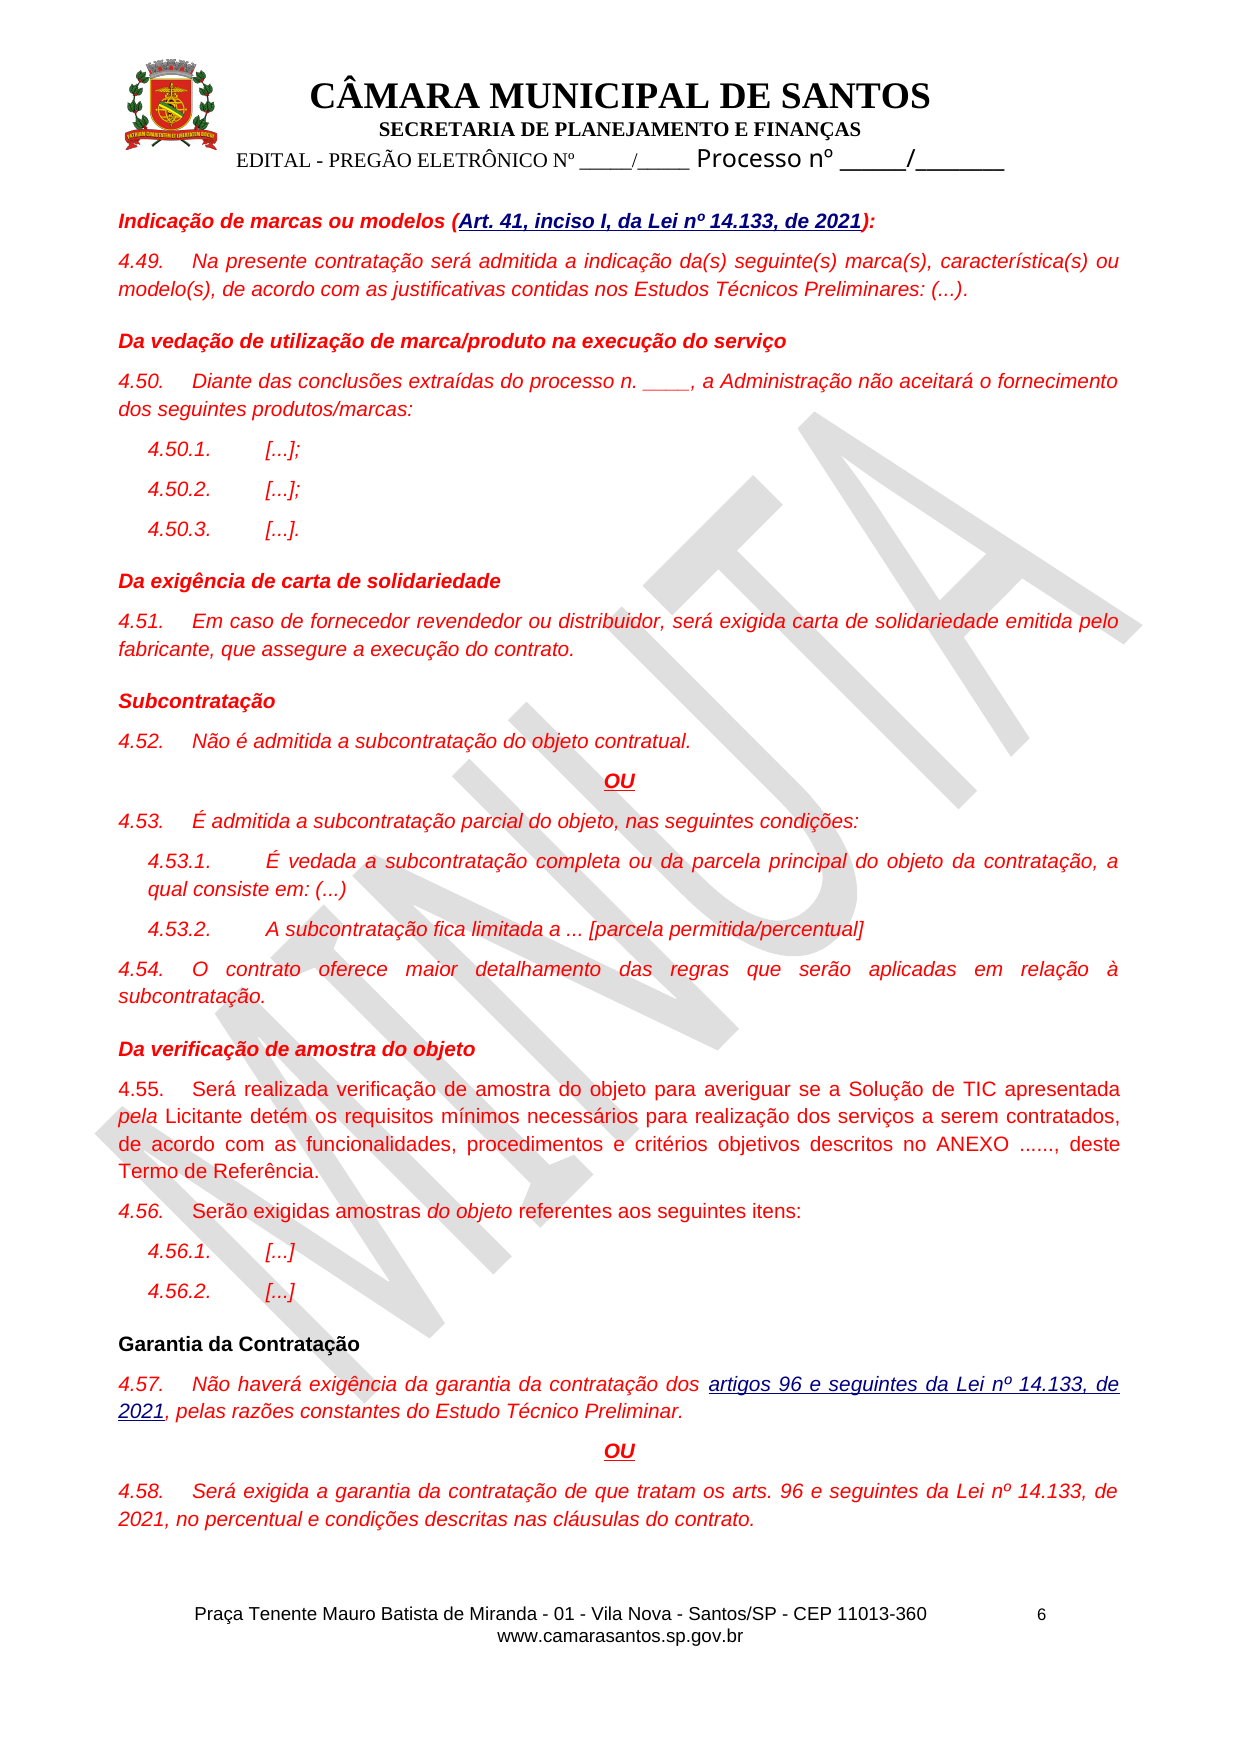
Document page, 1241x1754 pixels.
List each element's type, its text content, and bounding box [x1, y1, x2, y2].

text OU [118, 769, 1122, 793]
text Garantia da Contratação [118, 1332, 1122, 1356]
text Será exigida a garantia da contratação de que tratam os arts. 96 e seguintes da Lei nº 14.133, de 2021, no percentual e condições descritas nas cláusulas do contrato. [118, 1479, 1122, 1531]
text Subcontratação [118, 689, 1122, 713]
text Serão exigidas amostras do objeto referentes aos seguintes itens: [118, 1199, 1122, 1223]
text OU [118, 1439, 1122, 1463]
text Não haverá exigência da garantia da contratação dos artigos 96 e seguintes da Lei nº 14.133, de 2021, pelas razões constantes do Estudo Técnico Preliminar. [118, 1372, 1122, 1423]
text É vedada a subcontratação completa ou da parcela principal do objeto da contratação, a qual consiste em: (...) [148, 849, 1122, 901]
text Não é admitida a subcontratação do objeto contratual. [118, 729, 1122, 753]
text É admitida a subcontratação parcial do objeto, nas seguintes condições: [118, 809, 1122, 833]
text Indicação de marcas ou modelos (Art. 41, inciso I, da Lei nº 14.133, de 2021): [118, 209, 1122, 233]
text [...]. [148, 517, 1122, 541]
text Na presente contratação será admitida a indicação da(s) seguinte(s) marca(s), característica(s) ou modelo(s), de acordo com as justificativas contidas nos Estudos Técnicos Preliminares: (...). [118, 249, 1122, 301]
text O contrato oferece maior detalhamento das regras que serão aplicadas em relação à subcontratação. [118, 957, 1122, 1008]
text Da exigência de carta de solidariedade [118, 569, 1122, 593]
text [...]; [148, 437, 1122, 461]
text Em caso de fornecedor revendedor ou distribuidor, será exigida carta de solidariedade emitida pelo fabricante, que assegure a execução do contrato. [118, 609, 1122, 661]
text Da vedação de utilização de marca/produto na execução do serviço [118, 329, 1122, 353]
text Da verificação de amostra do objeto [118, 1037, 1122, 1061]
text [...] [148, 1279, 1122, 1303]
text Será realizada verificação de amostra do objeto para averiguar se a Solução de TIC apresentada pela Licitante detém os requisitos mínimos necessários para realização dos serviços a serem contratados, de acordo com as funcionalidades, procedimentos e critérios objetivos descritos no ANEXO ......, deste Termo de Referência. [118, 1077, 1122, 1183]
text A subcontratação fica limitada a ... [parcela permitida/percentual] [148, 917, 1122, 941]
text [...]; [148, 477, 1122, 501]
text Diante das conclusões extraídas do processo n. ____, a Administração não aceitará o fornecimento dos seguintes produtos/marcas: [118, 369, 1122, 421]
picture [124, 59, 218, 150]
text [...] [148, 1239, 1122, 1263]
